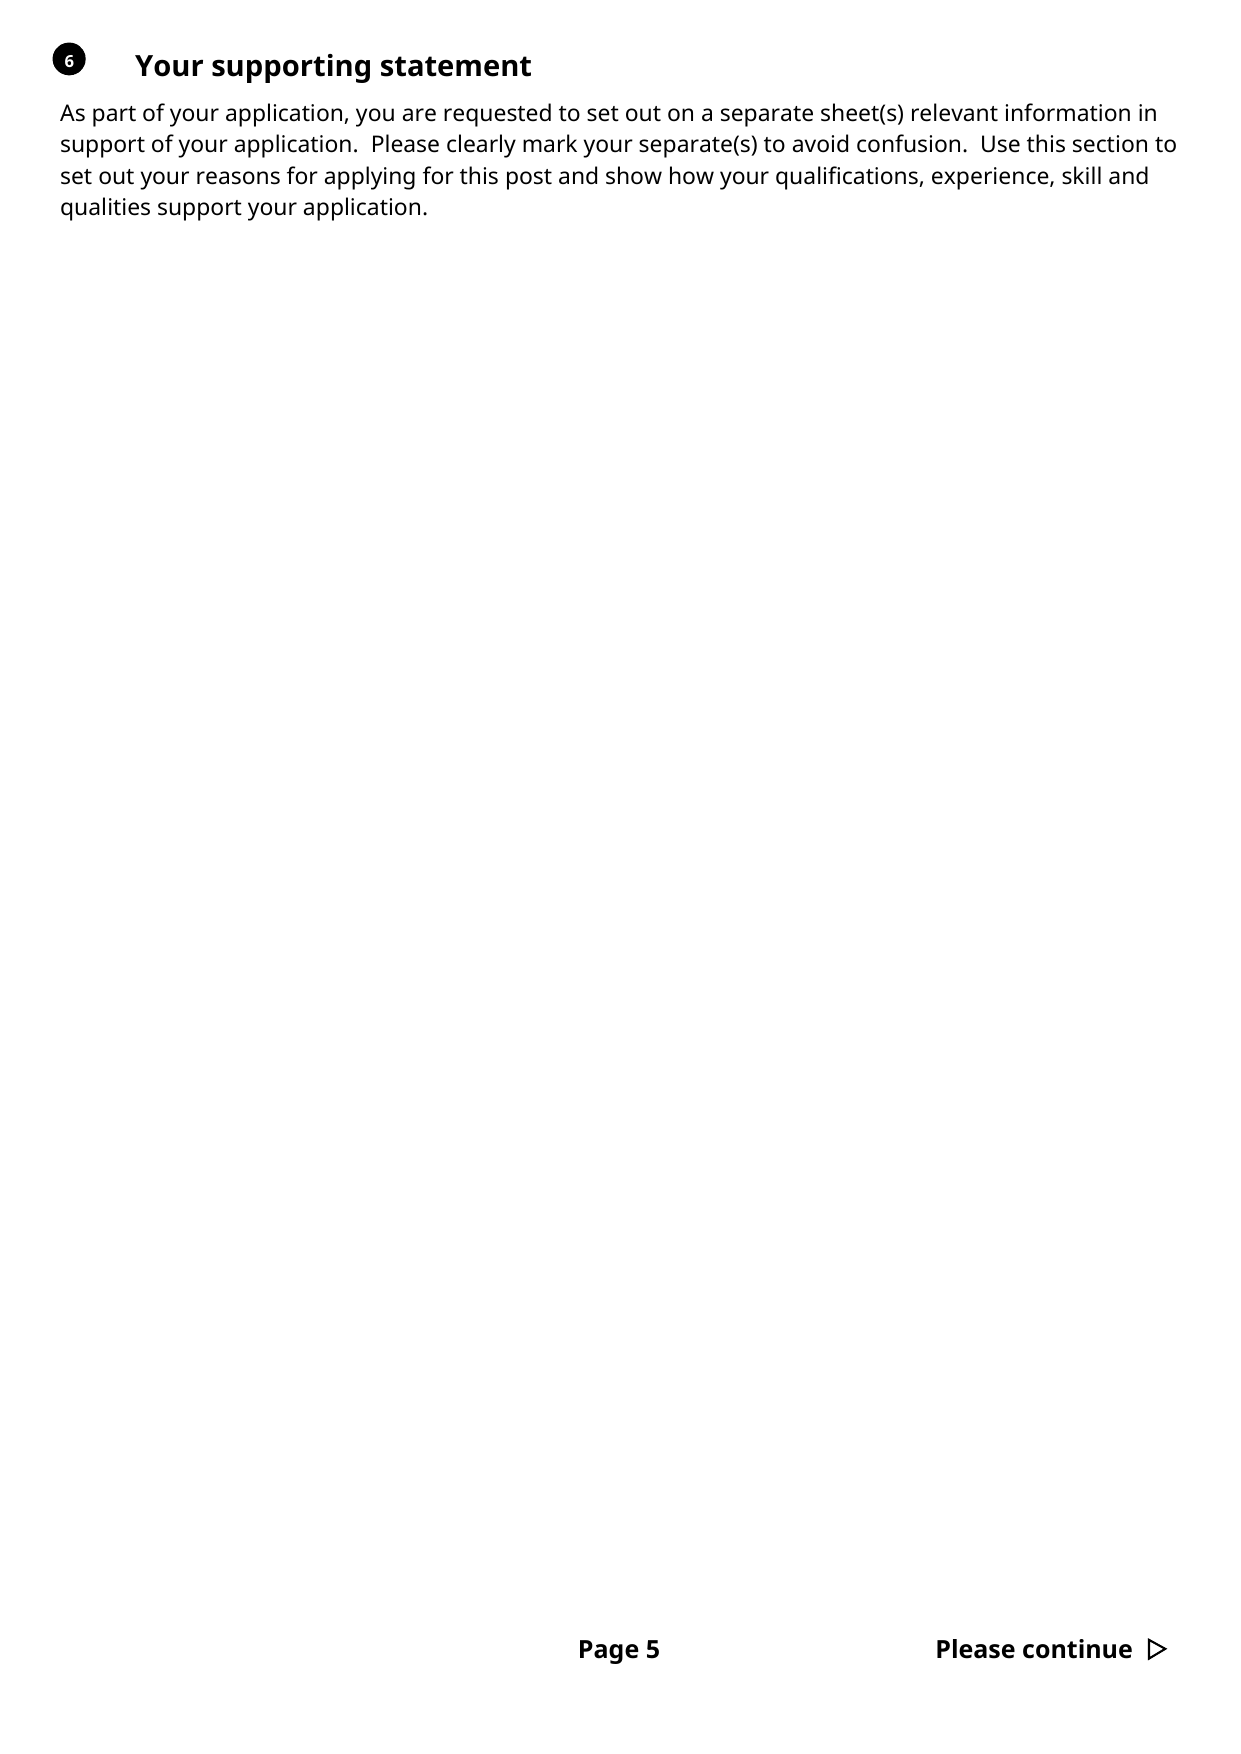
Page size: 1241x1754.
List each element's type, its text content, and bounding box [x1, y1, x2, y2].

text Your supporting statement [60, 45, 1180, 85]
text As part of your application, you are requested to set out on a separate sheet(s) relevant information in support of your application. Please clearly mark your separate(s) to avoid confusion. Use this section to set out your reasons for applying for this post and show how your qualifications, experience, skill and qualities support your application. [60, 97, 1180, 222]
